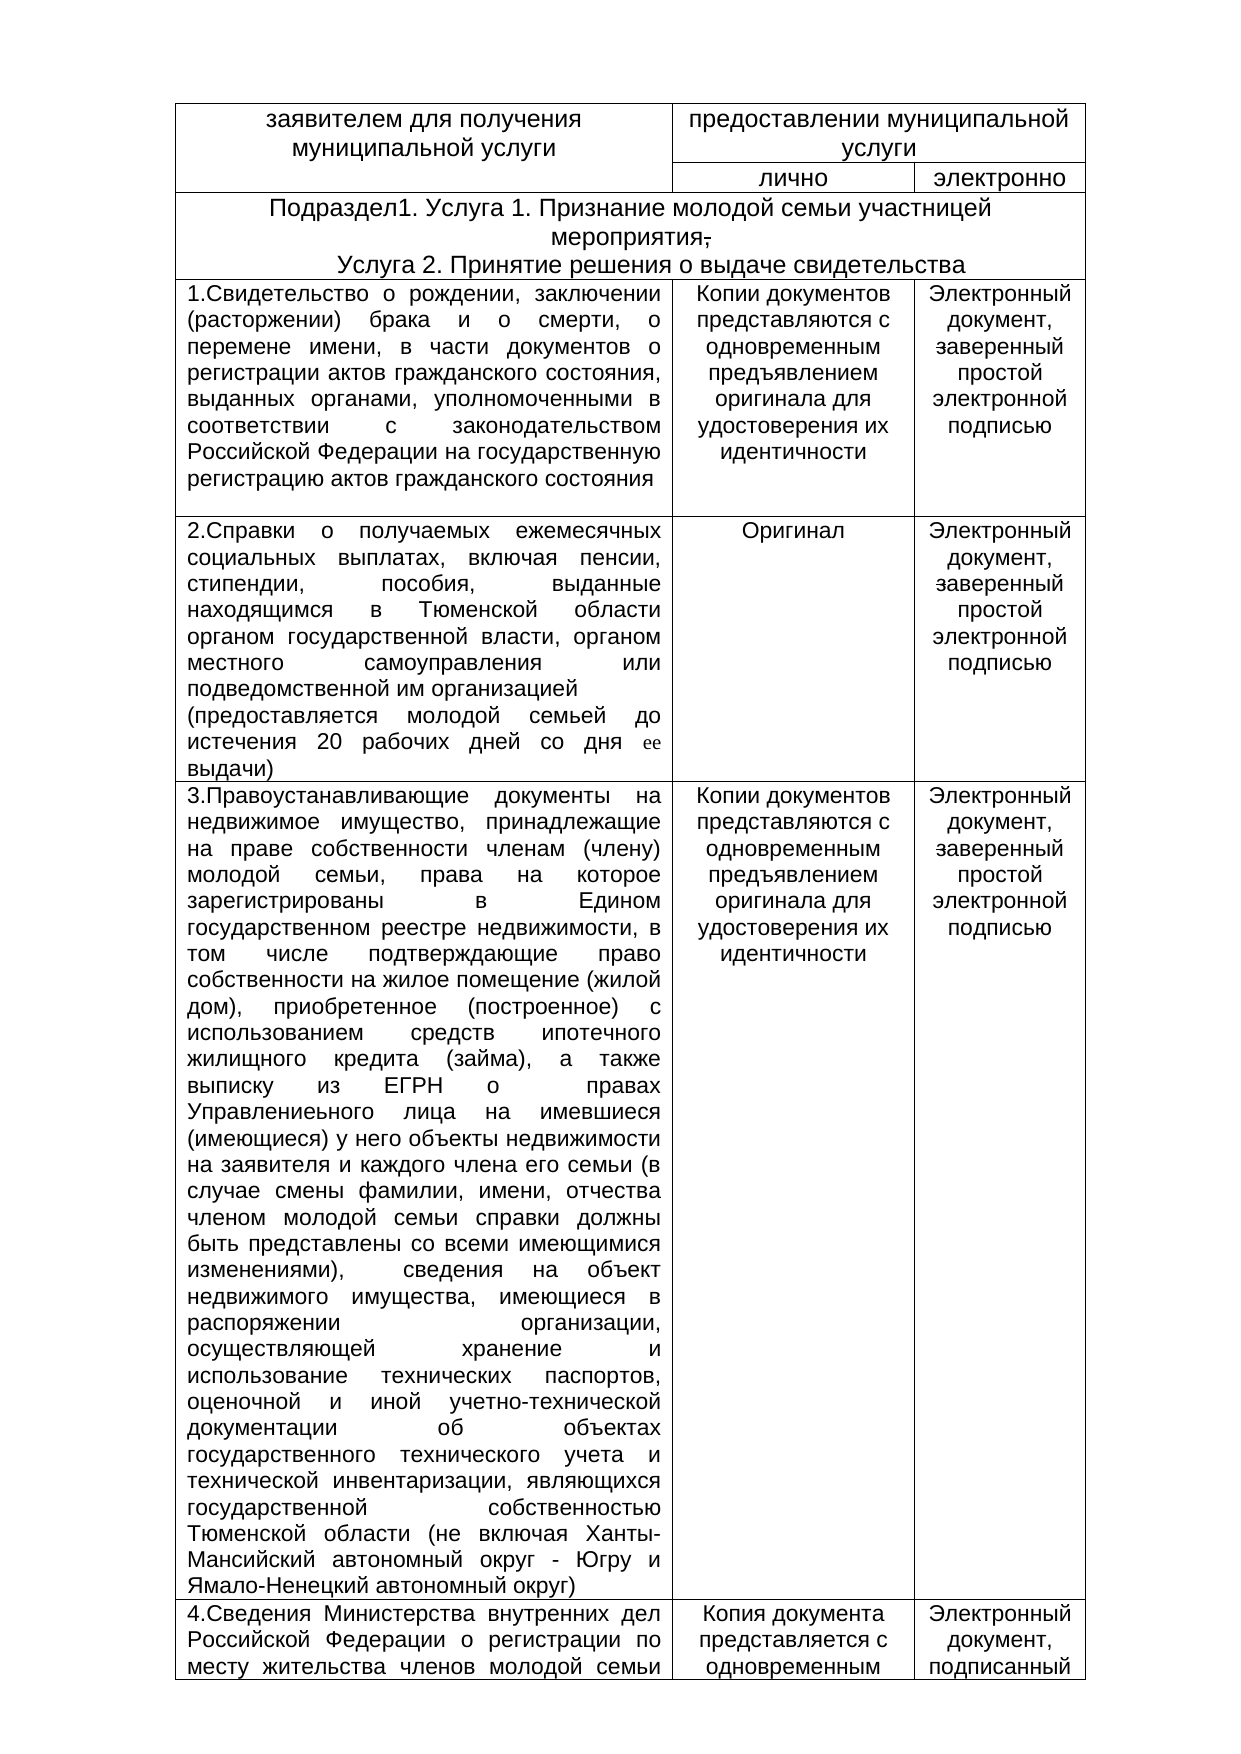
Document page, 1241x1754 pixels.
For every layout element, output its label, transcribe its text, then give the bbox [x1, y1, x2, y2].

table_cell Электронный документ, заверенный простой электронной подписью [915, 517, 1085, 781]
table_cell Подраздел1. Услуга 1. Признание молодой семьи участницей мероприятия, Услуга 2. Принятие решения о выдаче свидетельства [176, 193, 1085, 279]
table_cell Электронный документ, заверенный простой электронной подписью [915, 280, 1085, 516]
table_cell электронно [915, 163, 1085, 192]
table_cell 2.Справки о получаемых ежемесячных социальных выплатах, включая пенсии, стипендии, пособия, выданные находящимся в Тюменской области органом государственной власти, органом местного самоуправления или подведомственной им организацией (предоставляется молодой семьей до истечения 20 рабочих дней со дня ее выдачи) [176, 517, 672, 781]
table_cell лично [673, 163, 914, 192]
table_cell Электронный документ, заверенный простой электронной подписью [915, 782, 1085, 1599]
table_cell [176, 1600, 672, 1679]
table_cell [915, 1600, 1085, 1679]
table_cell 3.Правоустанавливающие документы на недвижимое имущество, принадлежащие на праве собственности членам (члену) молодой семьи, права на которое зарегистрированы в Едином государственном реестре недвижимости, в том числе подтверждающие право собственности на жилое помещение (жилой дом), приобретенное (построенное) с использованием средств ипотечного жилищного кредита (займа), а также выписку из ЕГРН о правах Управлениеьного лица на имевшиеся (имеющиеся) у него объекты недвижимости на заявителя и каждого члена его семьи (в случае смены фамилии, имени, отчества членом молодой семьи справки должны быть представлены со всеми имеющимися изменениями), сведения на объект недвижимого имущества, имеющиеся в распоряжении организации, осуществляющей хранение и использование технических паспортов, оценочной и иной учетно-технической документации об объектах государственного технического учета и технической инвентаризации, являющихся государственной собственностью Тюменской области (не включая Ханты-Мансийский автономный округ - Югру и Ямало-Ненецкий автономный округ) [176, 782, 672, 1599]
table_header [673, 104, 1085, 162]
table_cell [673, 1600, 914, 1679]
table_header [176, 104, 672, 192]
table_cell Оригинал [673, 517, 914, 781]
table_cell Копии документов представляются с одновременным предъявлением оригинала для удостоверения их идентичности [673, 782, 914, 1599]
table_cell Копии документов представляются с одновременным предъявлением оригинала для удостоверения их идентичности [673, 280, 914, 516]
table_cell 1.Свидетельство о рождении, заключении (расторжении) брака и о смерти, о перемене имени, в части документов о регистрации актов гражданского состояния, выданных органами, уполномоченными в соответствии с законодательством Российской Федерации на государственную регистрацию актов гражданского состояния [176, 280, 672, 516]
